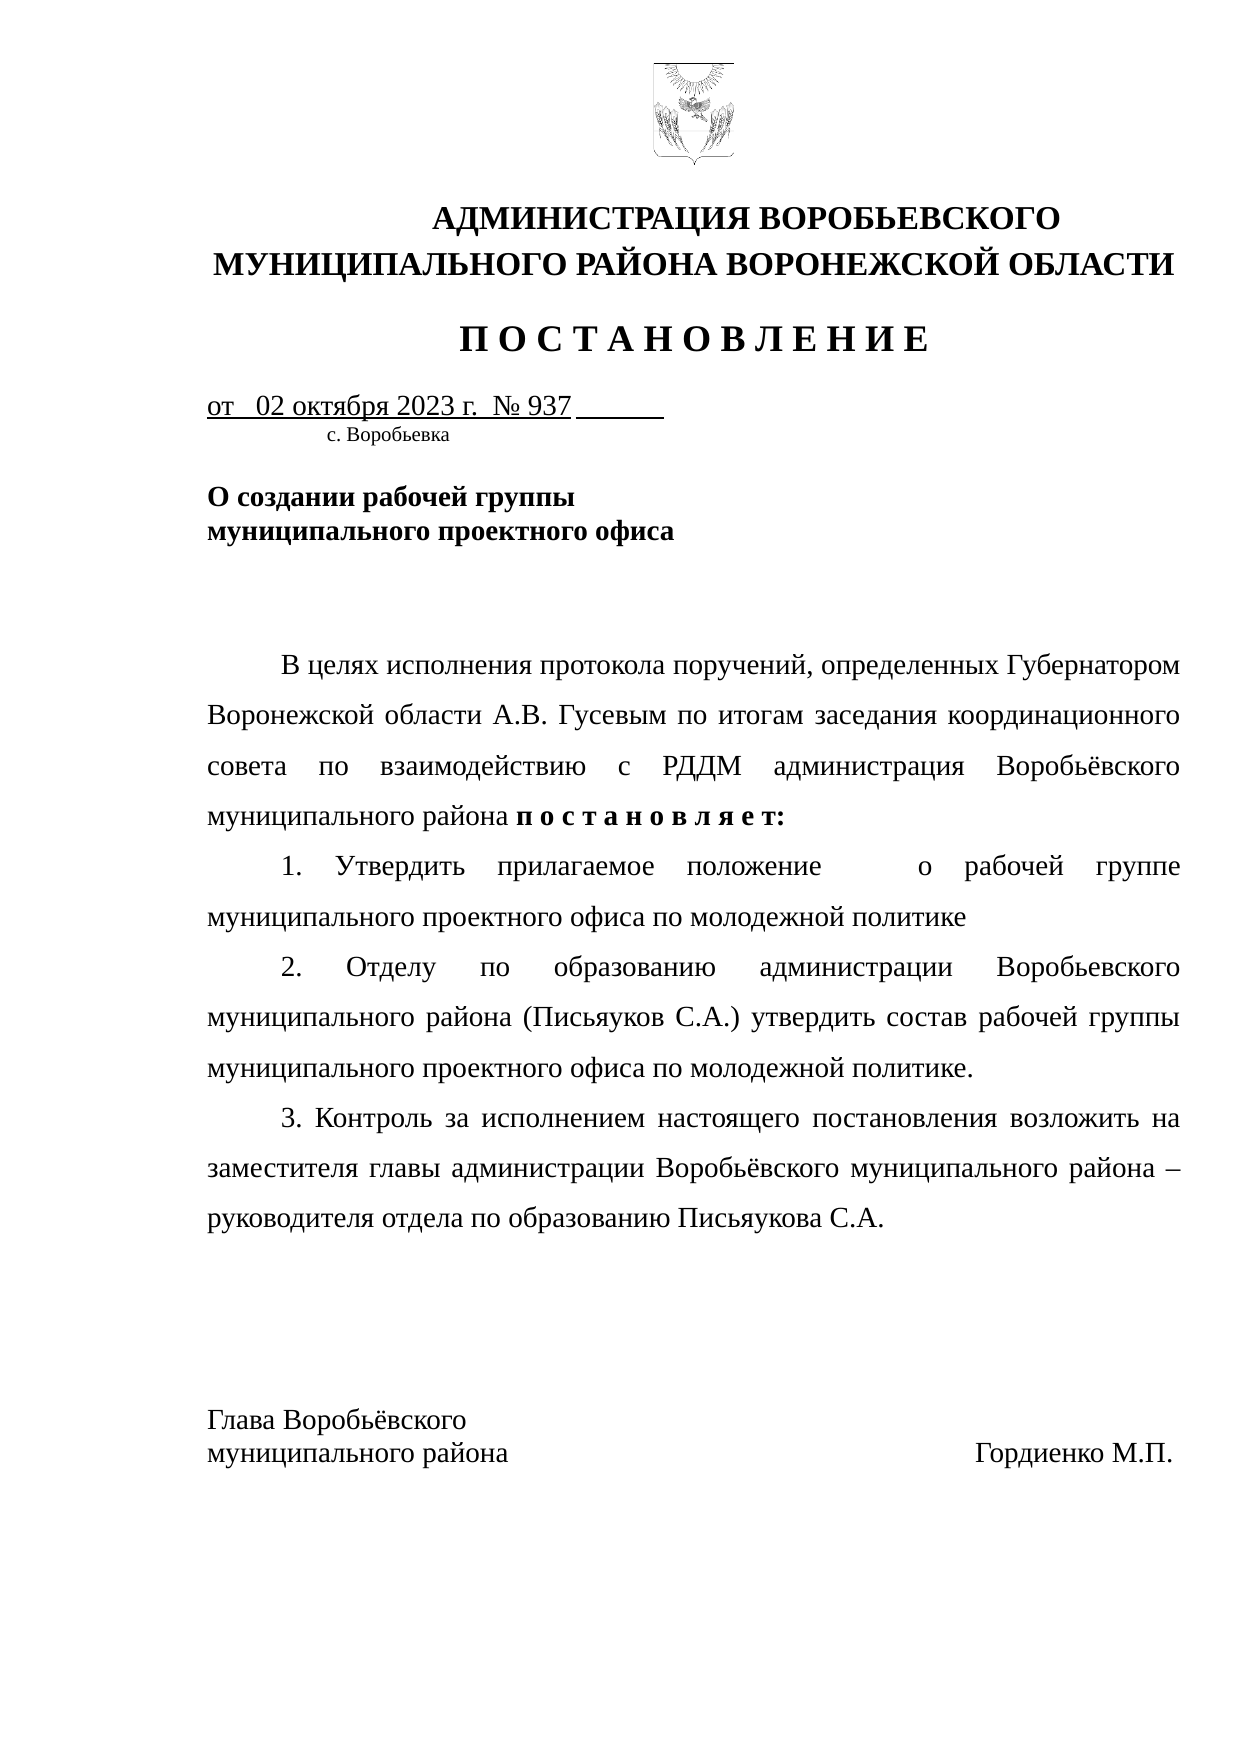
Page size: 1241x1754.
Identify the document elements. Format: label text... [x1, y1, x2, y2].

picture [653, 63, 734, 165]
text 1. Утвердить прилагаемое положение о рабочей группе муниципального проектного офиса по молодежной политике [207, 848, 1181, 932]
text П О С Т А Н О В Л Е Н И Е [207, 316, 1181, 359]
text с. Воробьевка [207, 422, 1181, 446]
text муниципального района Гордиенко М.П. [207, 1435, 1181, 1469]
table_header О создании рабочей группы муниципального проектного офиса [196, 480, 709, 614]
text АДМИНИСТРАЦИЯ ВОРОБЬЕВСКОГО [207, 199, 1181, 237]
text 3. Контроль за исполнением настоящего постановления возложить на заместителя главы администрации Воробьёвского муниципального района – руководителя отдела по образованию Письяукова С.А. [207, 1100, 1181, 1234]
text В целях исполнения протокола поручений, определенных Губернатором Воронежской области А.В. Гусевым по итогам заседания координационного совета по взаимодействию с РДДМ администрация Воробьёвского муниципального района п о с т а н о в л я е т: [207, 647, 1181, 832]
text от 02 октября 2023 г. № 937 [207, 388, 1181, 422]
text 2. Отделу по образованию администрации Воробьевского муниципального района (Письяуков С.А.) утвердить состав рабочей группы муниципального проектного офиса по молодежной политике. [207, 949, 1181, 1083]
text Глава Воробьёвского [207, 1402, 1181, 1435]
text МУНИЦИПАЛЬНОГО РАЙОНА ВОРОНЕЖСКОЙ ОБЛАСТИ [207, 244, 1181, 283]
